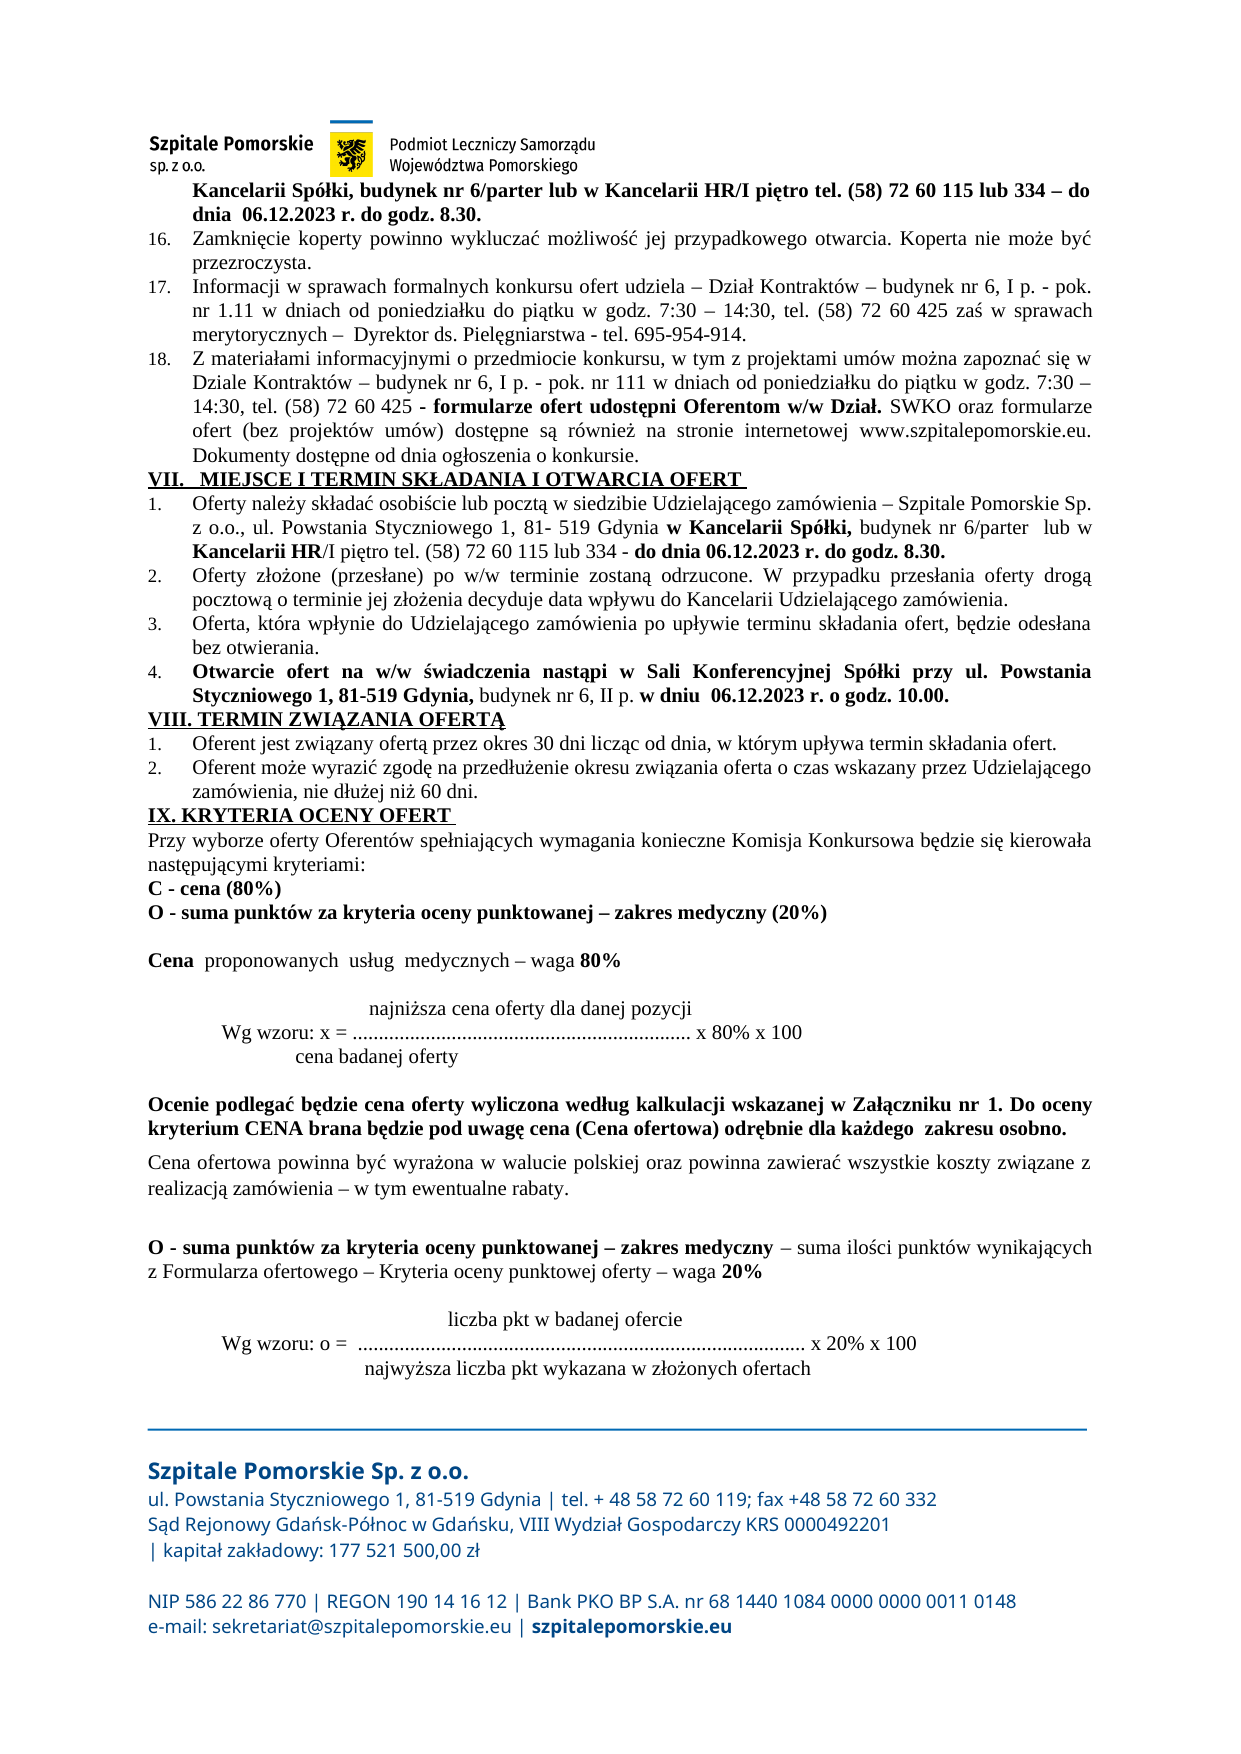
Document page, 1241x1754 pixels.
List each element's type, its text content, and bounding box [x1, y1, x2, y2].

list Oferty złożone (przesłane) po w/w terminie zostaną odrzucone. W przypadku przesłania oferty drogą pocztową o terminie jej złożenia decyduje data wpływu do Kancelarii Udzielającego zamówienia. [148, 563, 1093, 611]
list Otwarcie ofert na w/w świadczenia nastąpi w Sali Konferencyjnej Spółki przy ul. Powstania Styczniowego 1, 81-519 Gdynia, budynek nr 6, II p. w dniu 06.12.2023 r. o godz. 10.00. [148, 659, 1093, 707]
text Cena ofertowa powinna być wyrażona w walucie polskiej oraz powinna zawierać wszystkie koszty związane z realizacją zamówienia – w tym ewentualne rabaty. [148, 1149, 1093, 1201]
text Przy wyborze oferty Oferentów spełniających wymagania konieczne Komisja Konkursowa będzie się kierowała następującymi kryteriami: [148, 827, 1093, 876]
text liczba pkt w badanej ofercie [260, 1307, 1093, 1331]
text najwyższa liczba pkt wykazana w złożonych ofertach [260, 1355, 1093, 1379]
text C - cena (80%) [148, 876, 1093, 900]
text cena badanej oferty [148, 1044, 1093, 1068]
list Oferty należy składać osobiście lub pocztą w siedzibie Udzielającego zamówienia – Szpitale Pomorskie Sp. z o.o., ul. Powstania Styczniowego 1, 81- 519 Gdynia w Kancelarii Spółki, budynek nr 6/parter lub w Kancelarii HR/I piętro tel. (58) 72 60 115 lub 334 - do dnia 06.12.2023 r. do godz. 8.30. [148, 491, 1093, 563]
text VIII. TERMIN ZWIĄZANIA OFERTĄ [148, 707, 1093, 731]
text Ocenie podlegać będzie cena oferty wyliczona według kalkulacji wskazanej w Załączniku nr 1. Do oceny kryterium CENA brana będzie pod uwagę cena (Cena ofertowa) odrębnie dla każdego zakresu osobno. [148, 1092, 1093, 1140]
picture [147, 118, 596, 178]
text najniższa cena oferty dla danej pozycji [369, 996, 1093, 1020]
text Cena proponowanych usług medycznych – waga 80% [148, 948, 1093, 972]
list Oferent może wyrazić zgodę na przedłużenie okresu związania oferta o czas wskazany przez Udzielającego zamówienia, nie dłużej niż 60 dni. [148, 755, 1093, 803]
text O - suma punktów za kryteria oceny punktowanej – zakres medyczny (20%) [148, 900, 1093, 924]
list Zamknięcie koperty powinno wykluczać możliwość jej przypadkowego otwarcia. Koperta nie może być przezroczysta. [148, 226, 1093, 274]
list Oferent jest związany ofertą przez okres 30 dni licząc od dnia, w którym upływa termin składania ofert. [148, 731, 1093, 755]
text Wg wzoru: o = ...................................................................................... x 20% x 100 [148, 1331, 1093, 1355]
text Wg wzoru: x = ................................................................. x 80% x 100 [148, 1020, 1093, 1044]
list Oferta, która wpłynie do Udzielającego zamówienia po upływie terminu składania ofert, będzie odesłana bez otwierania. [148, 611, 1093, 659]
text VII. MIEJSCE I TERMIN SKŁADANIA I OTWARCIA OFERT [148, 467, 1093, 491]
list Z materiałami informacyjnymi o przedmiocie konkursu, w tym z projektami umów można zapoznać się w Dziale Kontraktów – budynek nr 6, I p. - pok. nr 111 w dniach od poniedziałku do piątku w godz. 7:30 – 14:30, tel. (58) 72 60 425 - formularze ofert udostępni Oferentom w/w Dział. SWKO oraz formularze ofert (bez projektów umów) dostępne są również na stronie internetowej www.szpitalepomorskie.eu. Dokumenty dostępne od dnia ogłoszenia o konkursie. [148, 346, 1093, 467]
text IX. KRYTERIA OCENY OFERT [148, 803, 1093, 827]
list Informacji w sprawach formalnych konkursu ofert udziela – Dział Kontraktów – budynek nr 6, I p. - pok. nr 1.11 w dniach od poniedziałku do piątku w godz. 7:30 – 14:30, tel. (58) 72 60 425 zaś w sprawach merytorycznych – Dyrektor ds. Pielęgniarstwa - tel. 695-954-914. [148, 274, 1093, 346]
text O - suma punktów za kryteria oceny punktowanej – zakres medyczny – suma ilości punktów wynikających z Formularza ofertowego – Kryteria oceny punktowej oferty – waga 20% [148, 1235, 1093, 1283]
